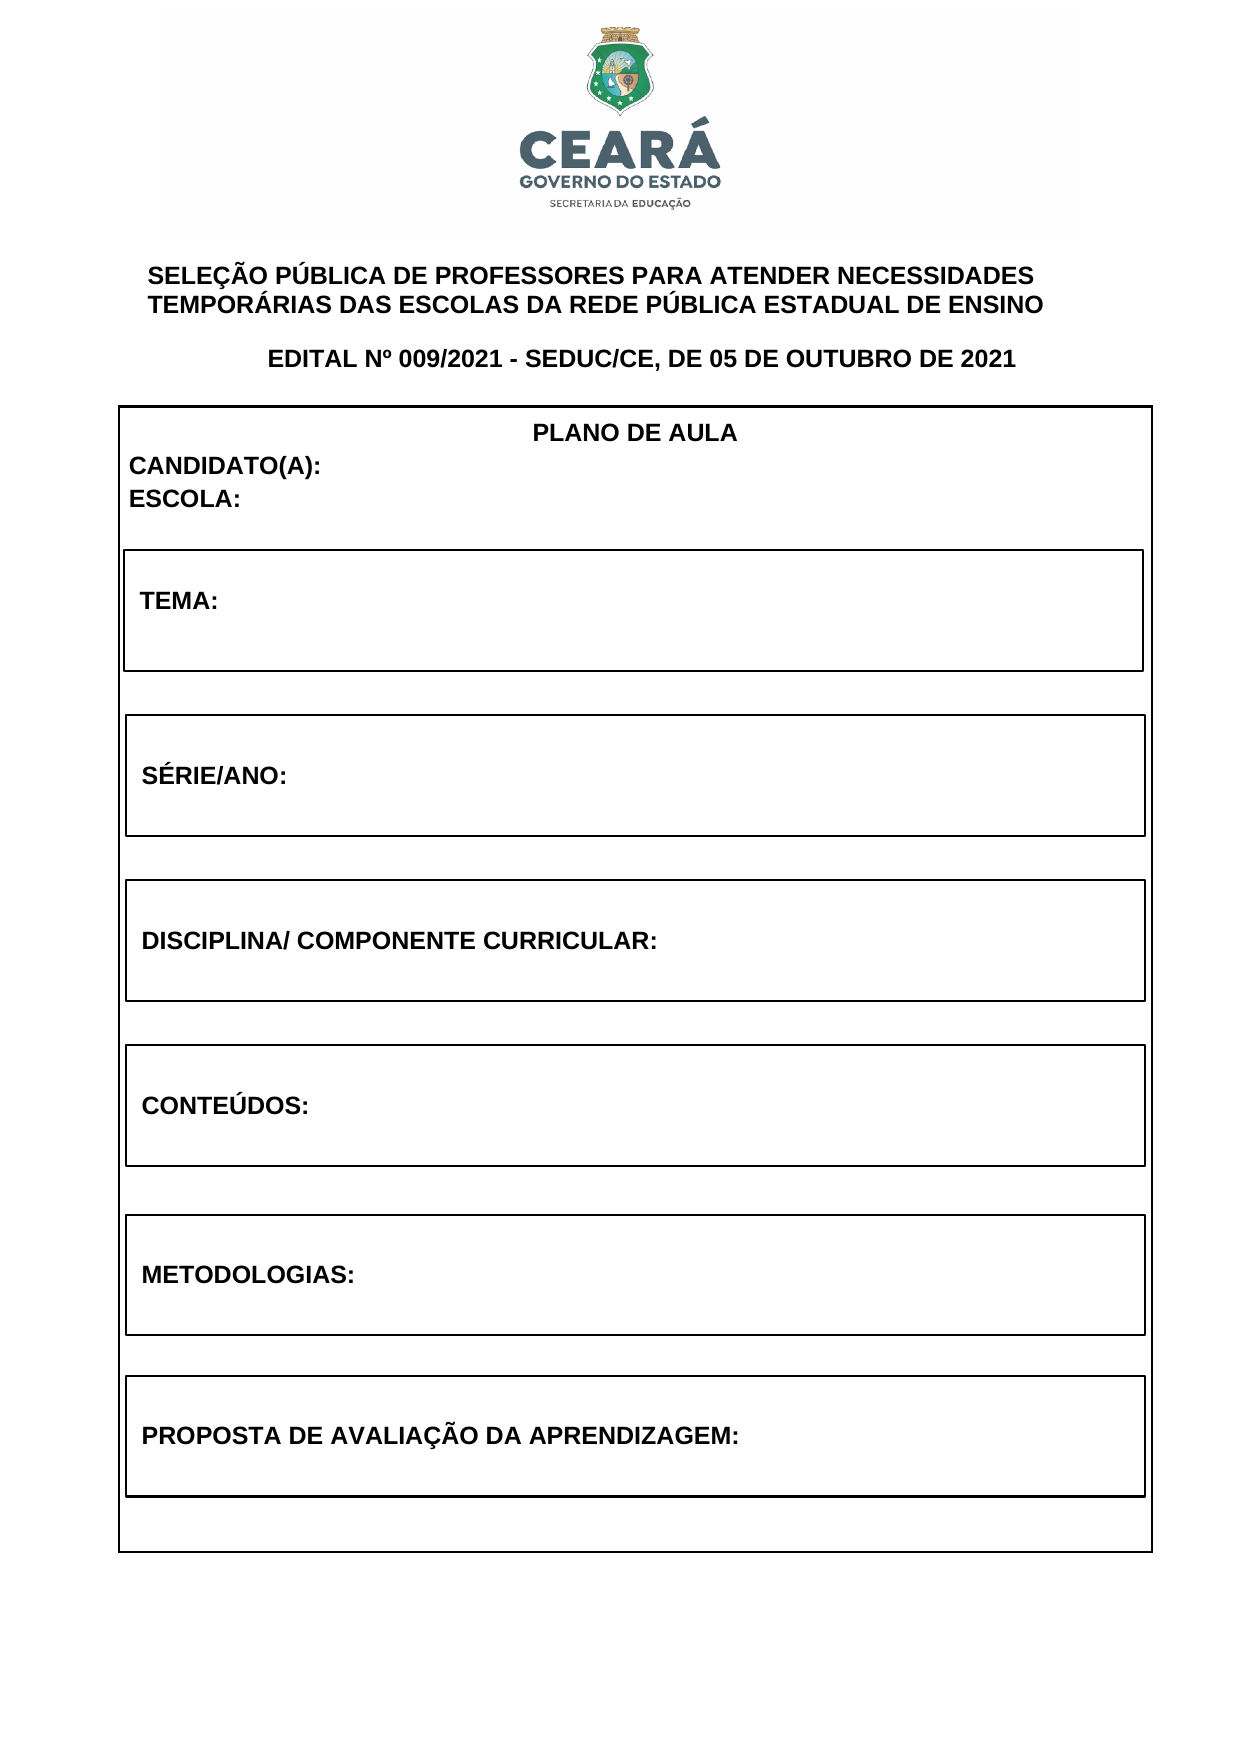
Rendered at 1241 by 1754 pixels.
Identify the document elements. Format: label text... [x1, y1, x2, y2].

text EDITAL Nº 009/2021 - SEDUC/CE, DE 05 DE OUTUBRO DE 2021 [147, 344, 1137, 372]
picture [164, 7, 1076, 239]
table_header PLANO DE AULA CANDIDATO(A): ESCOLA: [120, 408, 1151, 1551]
text SELEÇÃO PÚBLICA DE PROFESSORES PARA ATENDER NECESSIDADES TEMPORÁRIAS DAS ESCOLAS DA REDE PÚBLICA ESTADUAL DE ENSINO [147, 261, 1137, 319]
